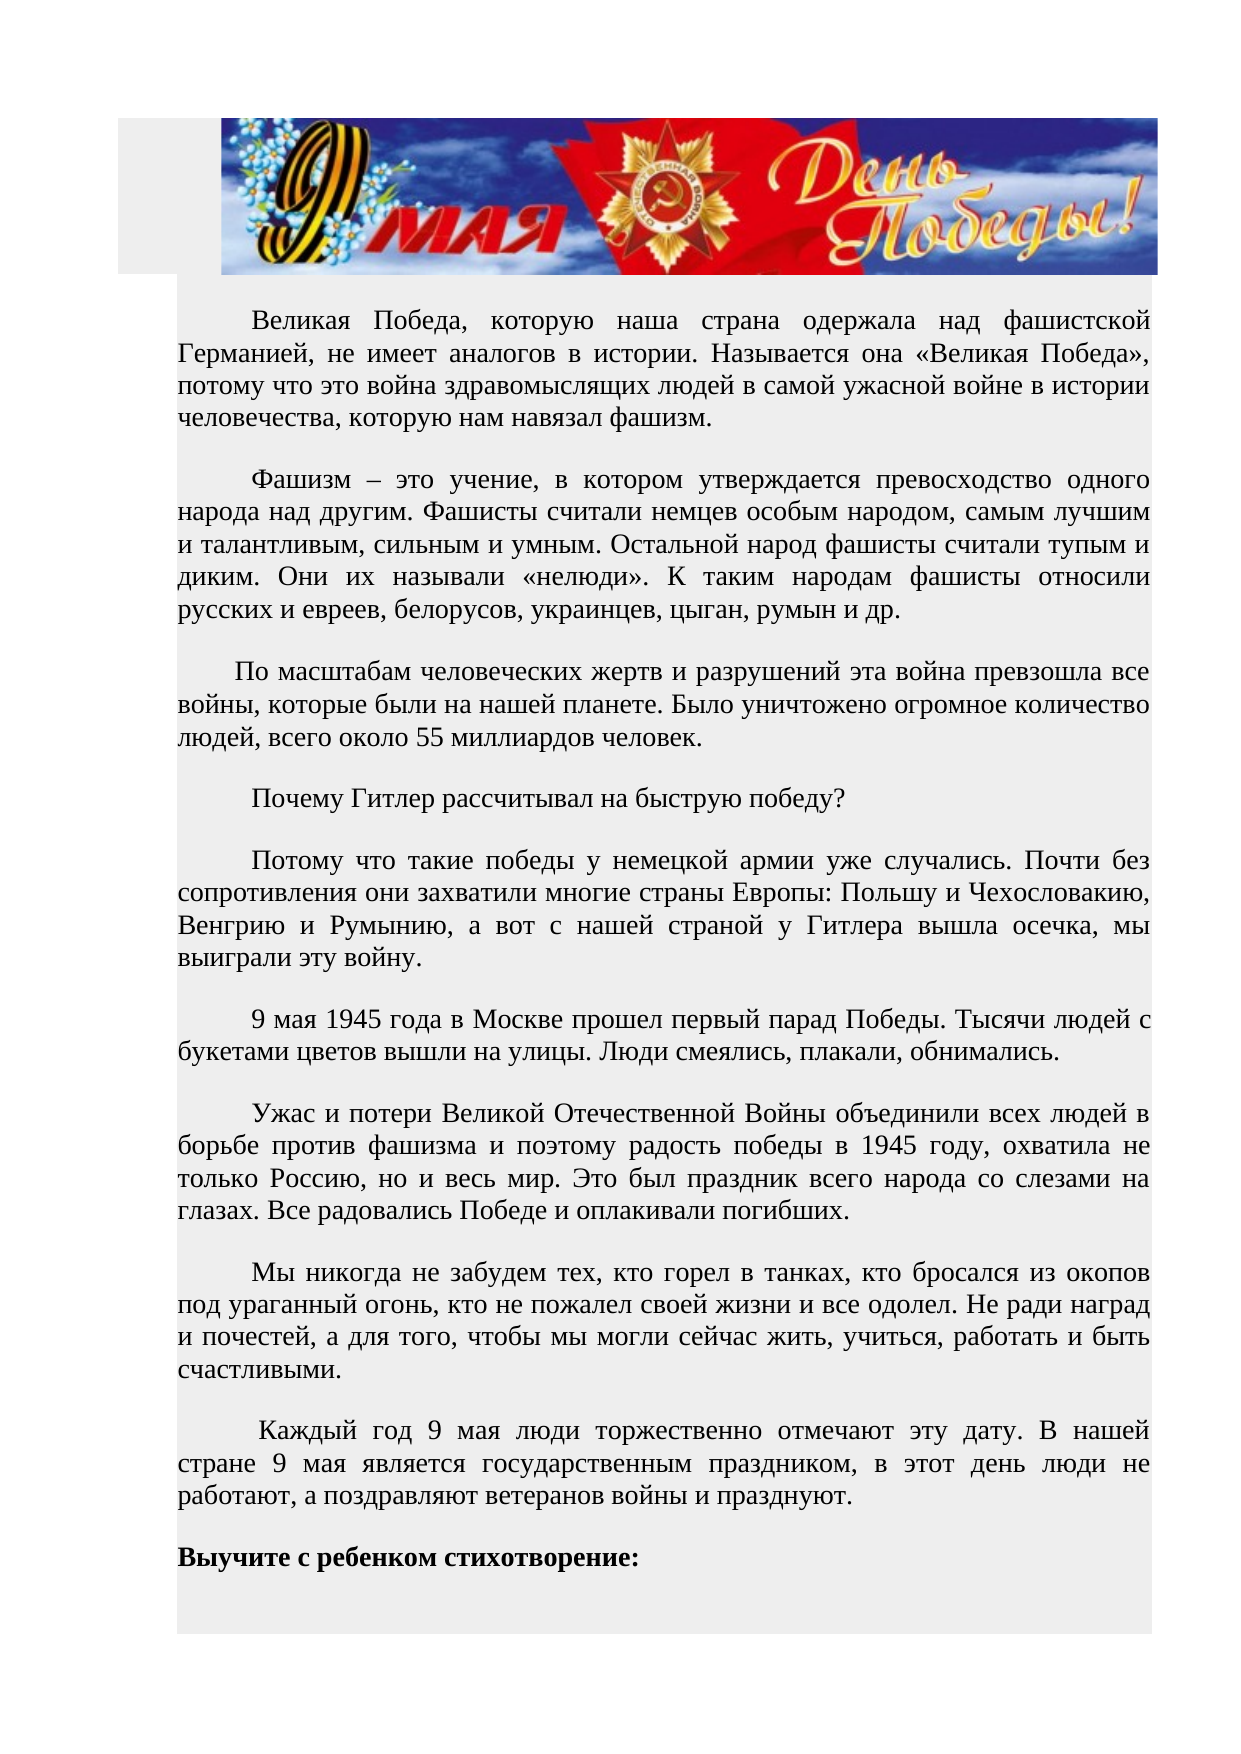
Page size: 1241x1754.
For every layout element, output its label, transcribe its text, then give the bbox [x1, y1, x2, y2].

text Великая Победа, которую наша страна одержала над фашистской Германией, не имеет аналогов в истории. Называется она «Великая Победа», потому что это война здравомыслящих людей в самой ужасной войне в истории человечества, которую нам навязал фашизм. [177, 303, 1152, 433]
text 9 мая 1945 года в Москве прошел первый парад Победы. Тысячи людей с букетами цветов вышли на улицы. Люди смеялись, плакали, обнимались. [177, 1002, 1152, 1067]
text Ужас и потери Великой Отечественной Войны объединили всех людей в борьбе против фашизма и поэтому радость победы в 1945 году, охватила не только Россию, но и весь мир. Это был праздник всего народа со слезами на глазах. Все радовались Победе и оплакивали погибших. [177, 1096, 1152, 1225]
text Фашизм – это учение, в котором утверждается превосходство одного народа над другим. Фашисты считали немцев особым народом, самым лучшим и талантливым, сильным и умным. Остальной народ фашисты считали тупым и диким. Они их называли «нелюди». К таким народам фашисты относили русских и евреев, белорусов, украинцев, цыган, румын и др. [177, 462, 1152, 624]
text Потому что такие победы у немецкой армии уже случались. Почти без сопротивления они захватили многие страны Европы: Польшу и Чехословакию, Венгрию и Румынию, а вот с нашей страной у Гитлера вышла осечка, мы выиграли эту войну. [177, 843, 1152, 973]
text Почему Гитлер рассчитывал на быструю победу? [177, 782, 1152, 814]
text Мы никогда не забудем тех, кто горел в танках, кто бросался из окопов под ураганный огонь, кто не пожалел своей жизни и все одолел. Не ради наград и почестей, а для того, чтобы мы могли сейчас жить, учиться, работать и быть счастливыми. [177, 1254, 1152, 1384]
text Выучите с ребенком стихотворение: [177, 1540, 1152, 1572]
picture [221, 118, 1158, 275]
text По масштабам человеческих жертв и разрушений эта война превзошла все войны, которые были на нашей планете. Было уничтожено огромное количество людей, всего около 55 миллиардов человек. [177, 653, 1152, 752]
text Каждый год 9 мая люди торжественно отмечают эту дату. В нашей стране 9 мая является государственным праздником, в этот день люди не работают, а поздравляют ветеранов войны и празднуют. [177, 1413, 1152, 1511]
